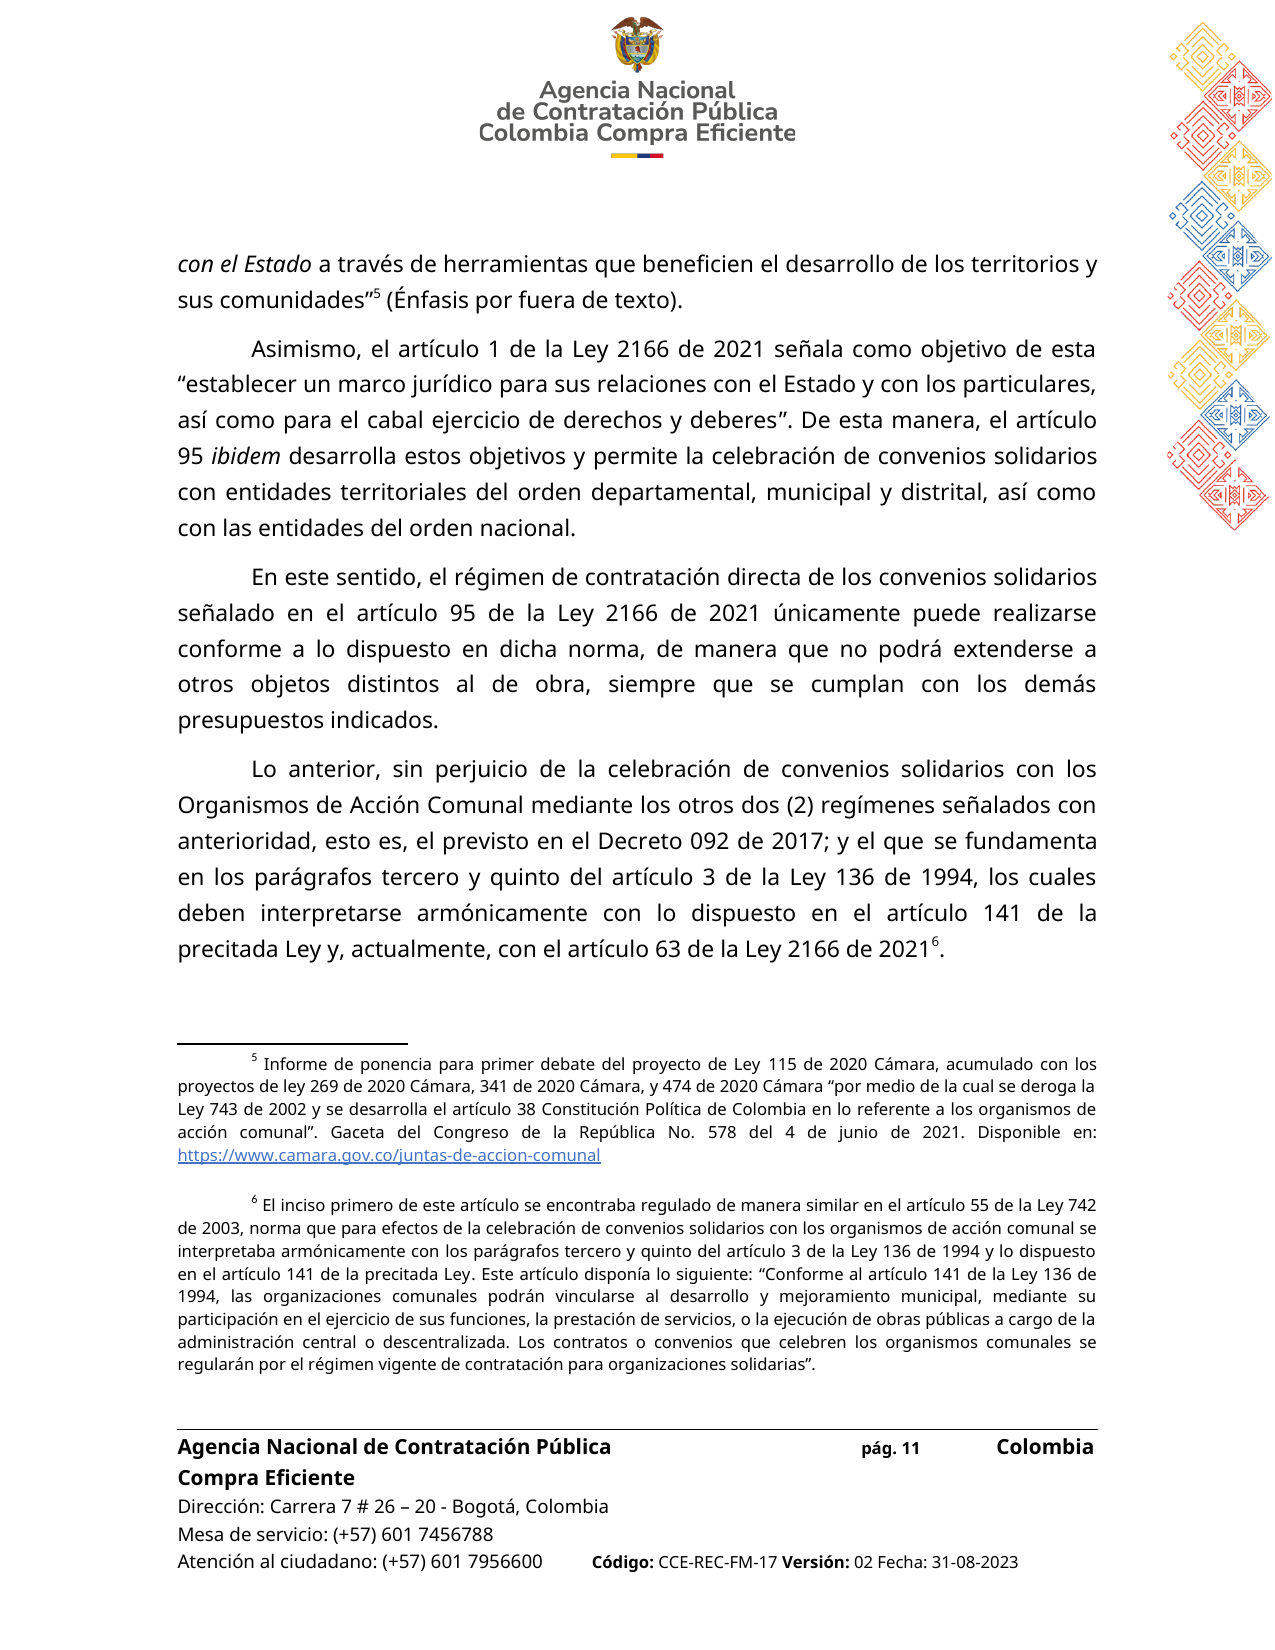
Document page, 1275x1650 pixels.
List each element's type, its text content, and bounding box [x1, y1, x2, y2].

picture [479, 17, 796, 158]
text En este sentido, el régimen de contratación directa de los convenios solidarios señalado en el artículo 95 de la Ley 2166 de 2021 únicamente puede realizarse conforme a lo dispuesto en dicha norma, de manera que no podrá extenderse a otros objetos distintos al de obra, siempre que se cumplan con los demás presupuestos indicados. [177, 561, 1098, 736]
text Asimismo, el artículo 1 de la Ley 2166 de 2021 señala como objetivo de esta “establecer un marco jurídico para sus relaciones con el Estado y con los particulares, así como para el cabal ejercicio de derechos y deberes”. De esta manera, el artículo 95 ibidem desarrolla estos objetivos y permite la celebración de convenios solidarios con entidades territoriales del orden departamental, municipal y distrital, así como con las entidades del orden nacional. [177, 332, 1098, 543]
picture [1165, 22, 1272, 528]
text Lo anterior, sin perjuicio de la celebración de convenios solidarios con los Organismos de Acción Comunal mediante los otros dos (2) regímenes señalados con anterioridad, esto es, el previsto en el Decreto 092 de 2017; y el que se fundamenta en los parágrafos tercero y quinto del artículo 3 de la Ley 136 de 1994, los cuales deben interpretarse armónicamente con lo dispuesto en el artículo 141 de la precitada Ley y, actualmente, con el artículo 63 de la Ley 2166 de 2021. [177, 753, 1098, 964]
